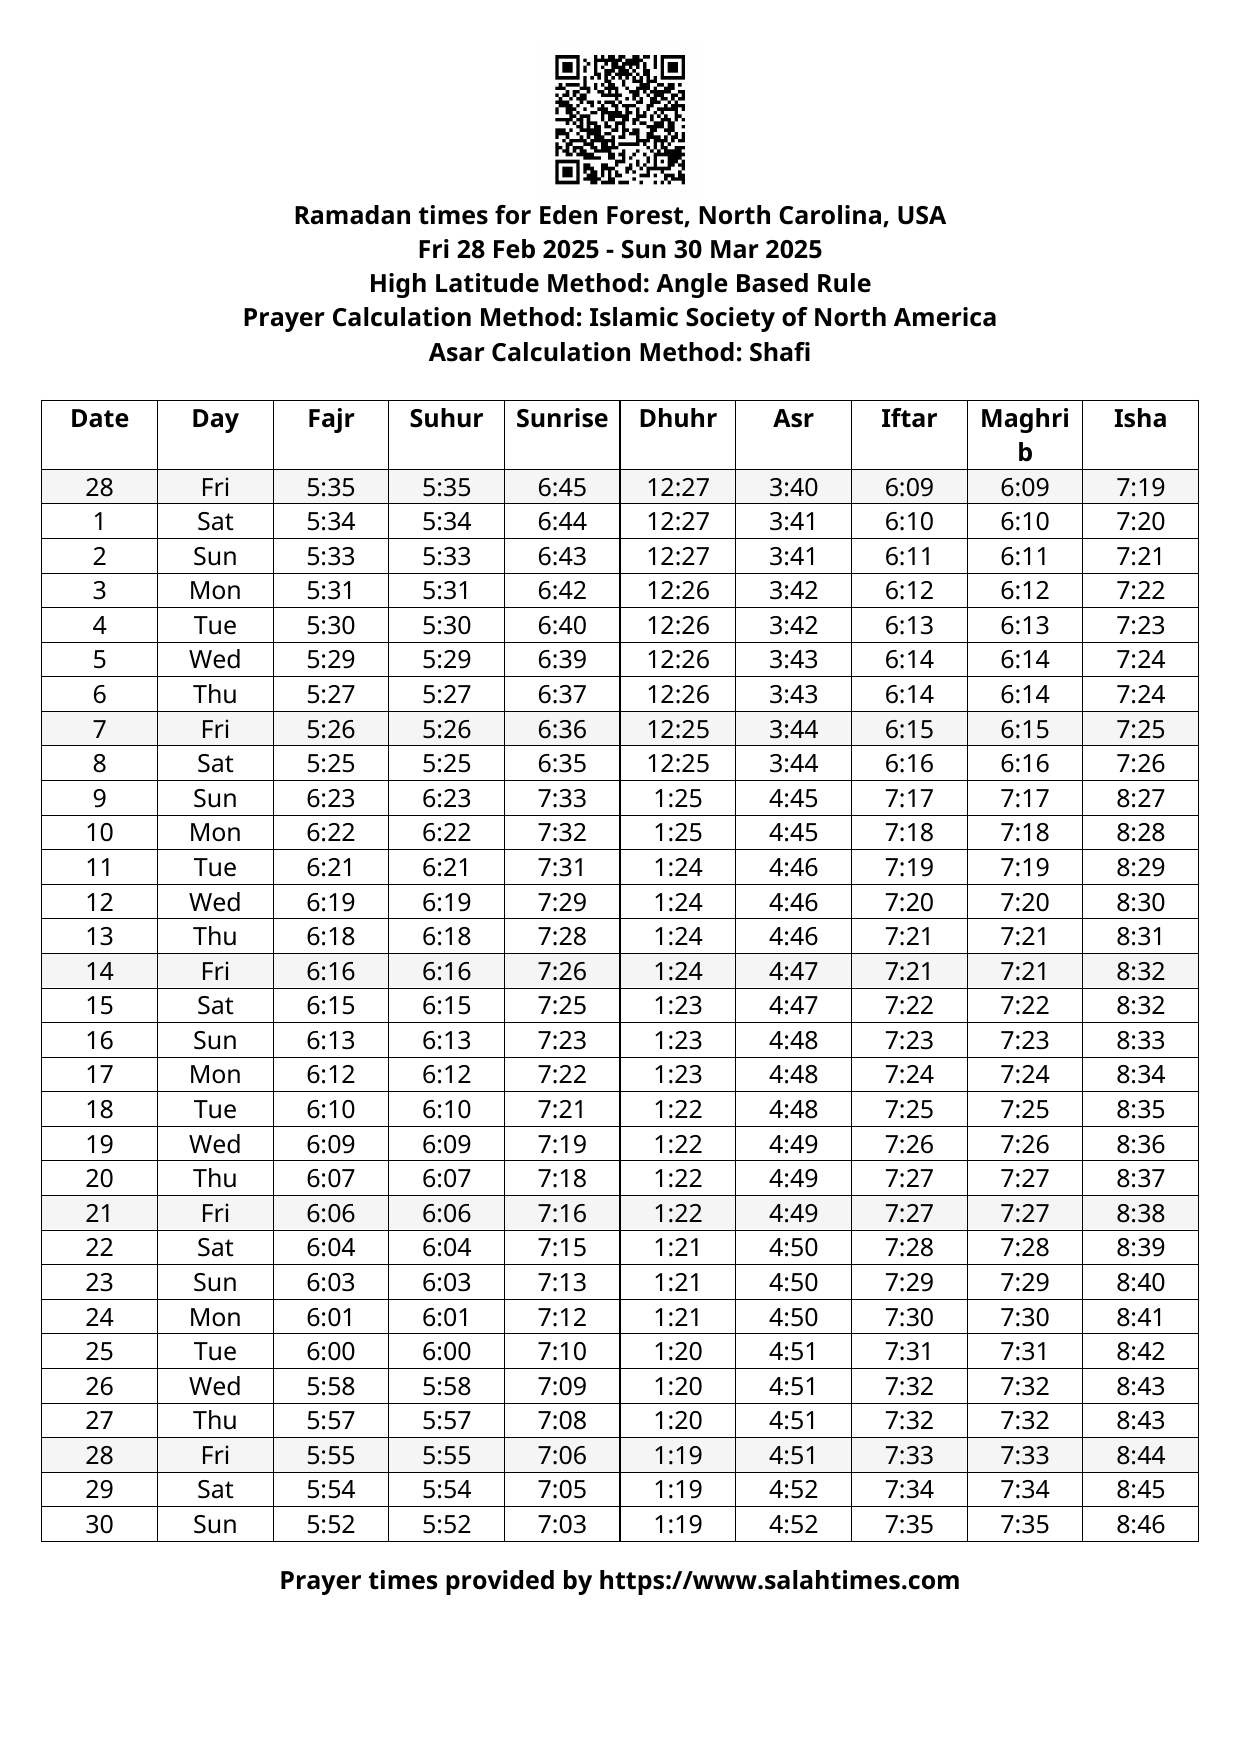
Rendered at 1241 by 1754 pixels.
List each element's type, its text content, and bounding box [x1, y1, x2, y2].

table_cell 6:15 [852, 712, 967, 745]
table_cell 6:14 [852, 643, 967, 676]
table_cell 7:18 [968, 816, 1082, 849]
table_cell 7:31 [968, 1334, 1082, 1368]
table_cell 14 [42, 954, 157, 987]
table_cell 6:09 [274, 1127, 388, 1160]
table_cell 27 [42, 1404, 157, 1437]
table_cell Mon [158, 816, 273, 849]
table_cell 7:03 [505, 1507, 619, 1541]
table_cell 7:23 [852, 1023, 967, 1057]
table_cell 7:08 [505, 1404, 619, 1437]
table_cell 7:29 [852, 1265, 967, 1299]
table_cell 6:07 [389, 1161, 504, 1195]
table_cell 6:18 [274, 919, 388, 953]
table_cell 8:46 [1083, 1507, 1198, 1541]
table_cell 5:35 [389, 470, 504, 503]
table_cell 6:10 [274, 1092, 388, 1126]
table_cell 7:35 [968, 1507, 1082, 1541]
table_cell 12:26 [621, 608, 735, 642]
table_cell 1:19 [621, 1507, 735, 1541]
table_cell 7:21 [852, 954, 967, 987]
text Asar Calculation Method: Shafi [42, 334, 1198, 368]
table_cell 6:22 [389, 816, 504, 849]
table_cell 1:23 [621, 989, 735, 1022]
table_header Day [158, 401, 273, 469]
table_cell 7:30 [852, 1300, 967, 1333]
table_cell 12 [42, 885, 157, 918]
table_cell 4:49 [736, 1161, 851, 1195]
table_cell 1:20 [621, 1334, 735, 1368]
table_cell 7:23 [1083, 608, 1198, 642]
table_cell 5 [42, 643, 157, 676]
table_cell 11 [42, 850, 157, 884]
table_cell 3 [42, 574, 157, 607]
table_cell 7:35 [852, 1507, 967, 1541]
table_cell 6:14 [852, 677, 967, 711]
table_cell 29 [42, 1473, 157, 1506]
table_cell 24 [42, 1300, 157, 1333]
table_cell 4:49 [736, 1127, 851, 1160]
table_cell 6:18 [389, 919, 504, 953]
table_cell 7:17 [968, 781, 1082, 814]
table_cell 5:25 [274, 746, 388, 780]
table_cell 7:25 [852, 1092, 967, 1126]
table_cell 8 [42, 746, 157, 780]
table_header Sunrise [505, 401, 619, 469]
table_cell 6:22 [274, 816, 388, 849]
table_cell 5:58 [389, 1369, 504, 1402]
table_cell 8:31 [1083, 919, 1198, 953]
picture [542, 41, 699, 198]
text Fri 28 Feb 2025 - Sun 30 Mar 2025 [42, 232, 1198, 266]
table_cell 8:32 [1083, 954, 1198, 987]
table_header Isha [1083, 401, 1198, 469]
table_cell 4:50 [736, 1300, 851, 1333]
table_cell 8:32 [1083, 989, 1198, 1022]
table_cell 6:15 [968, 712, 1082, 745]
table_cell 6:19 [274, 885, 388, 918]
table_cell 7:15 [505, 1231, 619, 1264]
table_cell 7:27 [852, 1196, 967, 1229]
table_cell 6:35 [505, 746, 619, 780]
table_cell 7:21 [852, 919, 967, 953]
table_cell 6:15 [274, 989, 388, 1022]
table_cell Sat [158, 1231, 273, 1264]
table_cell 7:27 [852, 1161, 967, 1195]
table_cell 8:45 [1083, 1473, 1198, 1506]
table_cell 4:50 [736, 1265, 851, 1299]
table_header Iftar [852, 401, 967, 469]
table_cell 6:42 [505, 574, 619, 607]
table_cell Sun [158, 1507, 273, 1541]
table_cell 7:28 [505, 919, 619, 953]
table_cell 26 [42, 1369, 157, 1402]
table_cell Thu [158, 1161, 273, 1195]
table_cell 3:44 [736, 712, 851, 745]
table_cell 7:31 [852, 1334, 967, 1368]
table_cell 7:26 [968, 1127, 1082, 1160]
table_cell 4:48 [736, 1092, 851, 1126]
table_cell 7:26 [505, 954, 619, 987]
table_cell Mon [158, 1300, 273, 1333]
table_cell 5:26 [274, 712, 388, 745]
table_cell 7:24 [1083, 677, 1198, 711]
table_cell Sat [158, 989, 273, 1022]
table_cell 6:23 [274, 781, 388, 814]
table_cell 3:41 [736, 504, 851, 538]
table_cell 1:20 [621, 1369, 735, 1402]
table_cell 7:32 [505, 816, 619, 849]
table_cell 6:10 [968, 504, 1082, 538]
table_cell 7:26 [852, 1127, 967, 1160]
table_cell Sun [158, 539, 273, 572]
table_cell 6:06 [274, 1196, 388, 1229]
table_cell 5:55 [274, 1438, 388, 1472]
table_cell 12:27 [621, 504, 735, 538]
table_cell Wed [158, 1369, 273, 1402]
table_cell 1:19 [621, 1438, 735, 1472]
table_cell 7:22 [968, 989, 1082, 1022]
table_cell 8:40 [1083, 1265, 1198, 1299]
table_header Fajr [274, 401, 388, 469]
table_cell 1:23 [621, 1058, 735, 1091]
table_cell 7:19 [1083, 470, 1198, 503]
table_cell 7:34 [852, 1473, 967, 1506]
table_cell 6:11 [852, 539, 967, 572]
table_cell 3:42 [736, 608, 851, 642]
table_cell 30 [42, 1507, 157, 1541]
table_cell 12:26 [621, 574, 735, 607]
table_cell 7:32 [968, 1404, 1082, 1437]
table_cell Fri [158, 1438, 273, 1472]
table_cell 5:30 [389, 608, 504, 642]
table_cell 5:54 [274, 1473, 388, 1506]
table_cell 7:25 [1083, 712, 1198, 745]
table_cell 1:21 [621, 1300, 735, 1333]
table_cell 7:26 [1083, 746, 1198, 780]
table_cell 8:42 [1083, 1334, 1198, 1368]
table_cell 12:25 [621, 746, 735, 780]
table_cell 6:10 [389, 1092, 504, 1126]
table_cell Wed [158, 885, 273, 918]
table_cell 7:19 [968, 850, 1082, 884]
table_cell 1:24 [621, 850, 735, 884]
table_cell 7:21 [1083, 539, 1198, 572]
table_cell 4:49 [736, 1196, 851, 1229]
table_cell 5:33 [274, 539, 388, 572]
table_cell 7:22 [852, 989, 967, 1022]
table_cell 5:57 [274, 1404, 388, 1437]
table_cell Mon [158, 574, 273, 607]
table_cell 23 [42, 1265, 157, 1299]
table_cell 4:45 [736, 781, 851, 814]
table_cell 6:12 [852, 574, 967, 607]
table_cell Fri [158, 712, 273, 745]
table_header Maghrib [968, 401, 1082, 469]
table_cell 7:20 [1083, 504, 1198, 538]
table_cell 8:36 [1083, 1127, 1198, 1160]
table_cell 6:01 [389, 1300, 504, 1333]
table_cell 4:48 [736, 1023, 851, 1057]
table_cell 7:18 [852, 816, 967, 849]
table_cell 17 [42, 1058, 157, 1091]
table_cell 5:30 [274, 608, 388, 642]
table_cell 28 [42, 470, 157, 503]
table_cell 7:33 [968, 1438, 1082, 1472]
table_cell 22 [42, 1231, 157, 1264]
table_cell 5:52 [389, 1507, 504, 1541]
table_cell 6:14 [968, 643, 1082, 676]
table_cell 6:36 [505, 712, 619, 745]
table_cell 6:40 [505, 608, 619, 642]
table_cell 6:03 [389, 1265, 504, 1299]
table_cell 4:45 [736, 816, 851, 849]
table_cell 4:47 [736, 954, 851, 987]
table_cell 6:11 [968, 539, 1082, 572]
table_cell 4:48 [736, 1058, 851, 1091]
table_cell 4:46 [736, 885, 851, 918]
table_cell 1:24 [621, 885, 735, 918]
table_cell 6:12 [389, 1058, 504, 1091]
table_cell 4:51 [736, 1404, 851, 1437]
table_cell 5:29 [274, 643, 388, 676]
table_cell 6:04 [274, 1231, 388, 1264]
table_cell 12:25 [621, 712, 735, 745]
table_cell 2 [42, 539, 157, 572]
table_cell Thu [158, 919, 273, 953]
table_cell 7:12 [505, 1300, 619, 1333]
table_cell 5:35 [274, 470, 388, 503]
table_cell 6:21 [389, 850, 504, 884]
table_header Date [42, 401, 157, 469]
table_cell 6:16 [968, 746, 1082, 780]
table_cell 19 [42, 1127, 157, 1160]
table_header Suhur [389, 401, 504, 469]
table_cell 7:19 [505, 1127, 619, 1160]
table_cell 4:46 [736, 919, 851, 953]
table_cell 8:33 [1083, 1023, 1198, 1057]
table_cell 3:43 [736, 677, 851, 711]
table_cell 7:33 [505, 781, 619, 814]
table_cell 5:52 [274, 1507, 388, 1541]
table_cell 7:24 [852, 1058, 967, 1091]
table_cell 8:28 [1083, 816, 1198, 849]
table_cell 7:27 [968, 1161, 1082, 1195]
table_cell 6:43 [505, 539, 619, 572]
table_cell 5:57 [389, 1404, 504, 1437]
table_cell 5:34 [389, 504, 504, 538]
table_cell 6:09 [968, 470, 1082, 503]
table_cell 12:26 [621, 643, 735, 676]
table_cell 7:31 [505, 850, 619, 884]
table_cell 6:06 [389, 1196, 504, 1229]
table_cell 7:16 [505, 1196, 619, 1229]
table_cell 4:51 [736, 1369, 851, 1402]
table_cell 18 [42, 1092, 157, 1126]
table_cell 5:58 [274, 1369, 388, 1402]
table_cell 7:21 [505, 1092, 619, 1126]
table_cell 12:26 [621, 677, 735, 711]
text Ramadan times for Eden Forest, North Carolina, USA [42, 198, 1198, 232]
table_cell 6:19 [389, 885, 504, 918]
table_cell 7:20 [852, 885, 967, 918]
table_cell 7:22 [505, 1058, 619, 1091]
table_cell Sun [158, 781, 273, 814]
table_header Dhuhr [621, 401, 735, 469]
table_cell Sat [158, 504, 273, 538]
table_cell 21 [42, 1196, 157, 1229]
table_cell Sat [158, 746, 273, 780]
table_cell 8:35 [1083, 1092, 1198, 1126]
table_cell 7:32 [852, 1369, 967, 1402]
table_cell 20 [42, 1161, 157, 1195]
table_cell 4:50 [736, 1231, 851, 1264]
table_cell 7:05 [505, 1473, 619, 1506]
table_cell 7:09 [505, 1369, 619, 1402]
table_cell 7:19 [852, 850, 967, 884]
table_cell 8:29 [1083, 850, 1198, 884]
table_cell 6:21 [274, 850, 388, 884]
table_cell 7:33 [852, 1438, 967, 1472]
table_cell 6:03 [274, 1265, 388, 1299]
table_cell 8:34 [1083, 1058, 1198, 1091]
table_cell 3:42 [736, 574, 851, 607]
table_cell 7:21 [968, 919, 1082, 953]
table_cell 1:20 [621, 1404, 735, 1437]
table_cell 8:39 [1083, 1231, 1198, 1264]
table_cell 6:14 [968, 677, 1082, 711]
table_cell 3:44 [736, 746, 851, 780]
table_cell 5:33 [389, 539, 504, 572]
table_cell 5:55 [389, 1438, 504, 1472]
table_cell 6:37 [505, 677, 619, 711]
table_cell 7:17 [852, 781, 967, 814]
table_cell 6:00 [389, 1334, 504, 1368]
table_cell 8:27 [1083, 781, 1198, 814]
table_cell 5:27 [389, 677, 504, 711]
table_cell 7:18 [505, 1161, 619, 1195]
table_cell 8:37 [1083, 1161, 1198, 1195]
table_cell 5:31 [274, 574, 388, 607]
table_cell Tue [158, 1334, 273, 1368]
table_cell 6:16 [274, 954, 388, 987]
table_cell 7:25 [505, 989, 619, 1022]
table_cell 5:34 [274, 504, 388, 538]
table_cell Mon [158, 1058, 273, 1091]
table_cell Sat [158, 1473, 273, 1506]
table_cell 6:04 [389, 1231, 504, 1264]
table_cell 5:26 [389, 712, 504, 745]
table_cell 13 [42, 919, 157, 953]
table_cell 7:28 [852, 1231, 967, 1264]
table_cell Sun [158, 1265, 273, 1299]
table_cell 12:27 [621, 539, 735, 572]
table_cell 3:41 [736, 539, 851, 572]
table_cell 1:24 [621, 954, 735, 987]
table_cell 5:29 [389, 643, 504, 676]
table_cell 6:13 [389, 1023, 504, 1057]
text Prayer Calculation Method: Islamic Society of North America [42, 300, 1198, 334]
table_cell Wed [158, 643, 273, 676]
table_cell 6 [42, 677, 157, 711]
table_cell 6:44 [505, 504, 619, 538]
table_cell 7:24 [1083, 643, 1198, 676]
table_cell 1:21 [621, 1265, 735, 1299]
table_cell 6:15 [389, 989, 504, 1022]
table_cell 7:32 [852, 1404, 967, 1437]
table_cell 4 [42, 608, 157, 642]
table_cell 6:10 [852, 504, 967, 538]
table_cell 7:22 [1083, 574, 1198, 607]
text High Latitude Method: Angle Based Rule [42, 266, 1198, 300]
table_cell 8:44 [1083, 1438, 1198, 1472]
table_cell 1:19 [621, 1473, 735, 1506]
table_cell 7:13 [505, 1265, 619, 1299]
table_cell 1:22 [621, 1196, 735, 1229]
table_cell 6:45 [505, 470, 619, 503]
table_cell 7:32 [968, 1369, 1082, 1402]
table_cell Fri [158, 470, 273, 503]
table_cell 5:54 [389, 1473, 504, 1506]
table_cell 15 [42, 989, 157, 1022]
table_cell 4:52 [736, 1507, 851, 1541]
table_cell 7:25 [968, 1092, 1082, 1126]
table_cell Thu [158, 677, 273, 711]
table_cell 6:09 [852, 470, 967, 503]
table_cell Thu [158, 1404, 273, 1437]
table_cell 7:20 [968, 885, 1082, 918]
table_cell 6:13 [274, 1023, 388, 1057]
table_cell Wed [158, 1127, 273, 1160]
table_cell 6:39 [505, 643, 619, 676]
table_cell 6:12 [968, 574, 1082, 607]
table_cell 4:51 [736, 1334, 851, 1368]
table_cell Tue [158, 608, 273, 642]
table_cell 7:27 [968, 1196, 1082, 1229]
table_cell 6:16 [852, 746, 967, 780]
table_cell 7:23 [505, 1023, 619, 1057]
table_cell 1:22 [621, 1092, 735, 1126]
table_cell 7:21 [968, 954, 1082, 987]
table_cell 8:43 [1083, 1369, 1198, 1402]
table_cell 8:41 [1083, 1300, 1198, 1333]
table_cell 7:34 [968, 1473, 1082, 1506]
table_cell 4:47 [736, 989, 851, 1022]
table_cell 8:43 [1083, 1404, 1198, 1437]
table_cell 7:06 [505, 1438, 619, 1472]
table_cell Tue [158, 850, 273, 884]
table_cell Fri [158, 954, 273, 987]
table_cell 8:38 [1083, 1196, 1198, 1229]
table_cell 9 [42, 781, 157, 814]
table_cell 28 [42, 1438, 157, 1472]
text Prayer times provided by https://www.salahtimes.com [42, 1563, 1198, 1597]
table_cell 4:51 [736, 1438, 851, 1472]
table_cell 6:13 [968, 608, 1082, 642]
table_cell 7:29 [505, 885, 619, 918]
table_cell 1:24 [621, 919, 735, 953]
table_cell 1:25 [621, 816, 735, 849]
table_cell 6:12 [274, 1058, 388, 1091]
table_cell 5:31 [389, 574, 504, 607]
table_cell 6:16 [389, 954, 504, 987]
table_cell 6:13 [852, 608, 967, 642]
table_cell 8:30 [1083, 885, 1198, 918]
table_cell Sun [158, 1023, 273, 1057]
table_cell 7:29 [968, 1265, 1082, 1299]
table_cell 10 [42, 816, 157, 849]
table_cell 16 [42, 1023, 157, 1057]
table_cell 4:46 [736, 850, 851, 884]
table_cell 1:22 [621, 1127, 735, 1160]
table_cell 5:27 [274, 677, 388, 711]
table_cell 12:27 [621, 470, 735, 503]
table_cell 6:09 [389, 1127, 504, 1160]
table_cell 7:10 [505, 1334, 619, 1368]
table_cell 7:24 [968, 1058, 1082, 1091]
table_cell 3:43 [736, 643, 851, 676]
table_cell 6:00 [274, 1334, 388, 1368]
table_cell 1:21 [621, 1231, 735, 1264]
table_cell 7 [42, 712, 157, 745]
table_cell 1:22 [621, 1161, 735, 1195]
table_cell 7:23 [968, 1023, 1082, 1057]
table_cell Tue [158, 1092, 273, 1126]
table_cell 6:01 [274, 1300, 388, 1333]
table_cell 7:30 [968, 1300, 1082, 1333]
table_cell 4:52 [736, 1473, 851, 1506]
table_cell 7:28 [968, 1231, 1082, 1264]
table_cell 1:23 [621, 1023, 735, 1057]
table_cell 1 [42, 504, 157, 538]
table_cell 5:25 [389, 746, 504, 780]
table_cell 6:07 [274, 1161, 388, 1195]
table_header Asr [736, 401, 851, 469]
table_cell 1:25 [621, 781, 735, 814]
table_cell 3:40 [736, 470, 851, 503]
table_cell 25 [42, 1334, 157, 1368]
table_cell Fri [158, 1196, 273, 1229]
table_cell 6:23 [389, 781, 504, 814]
